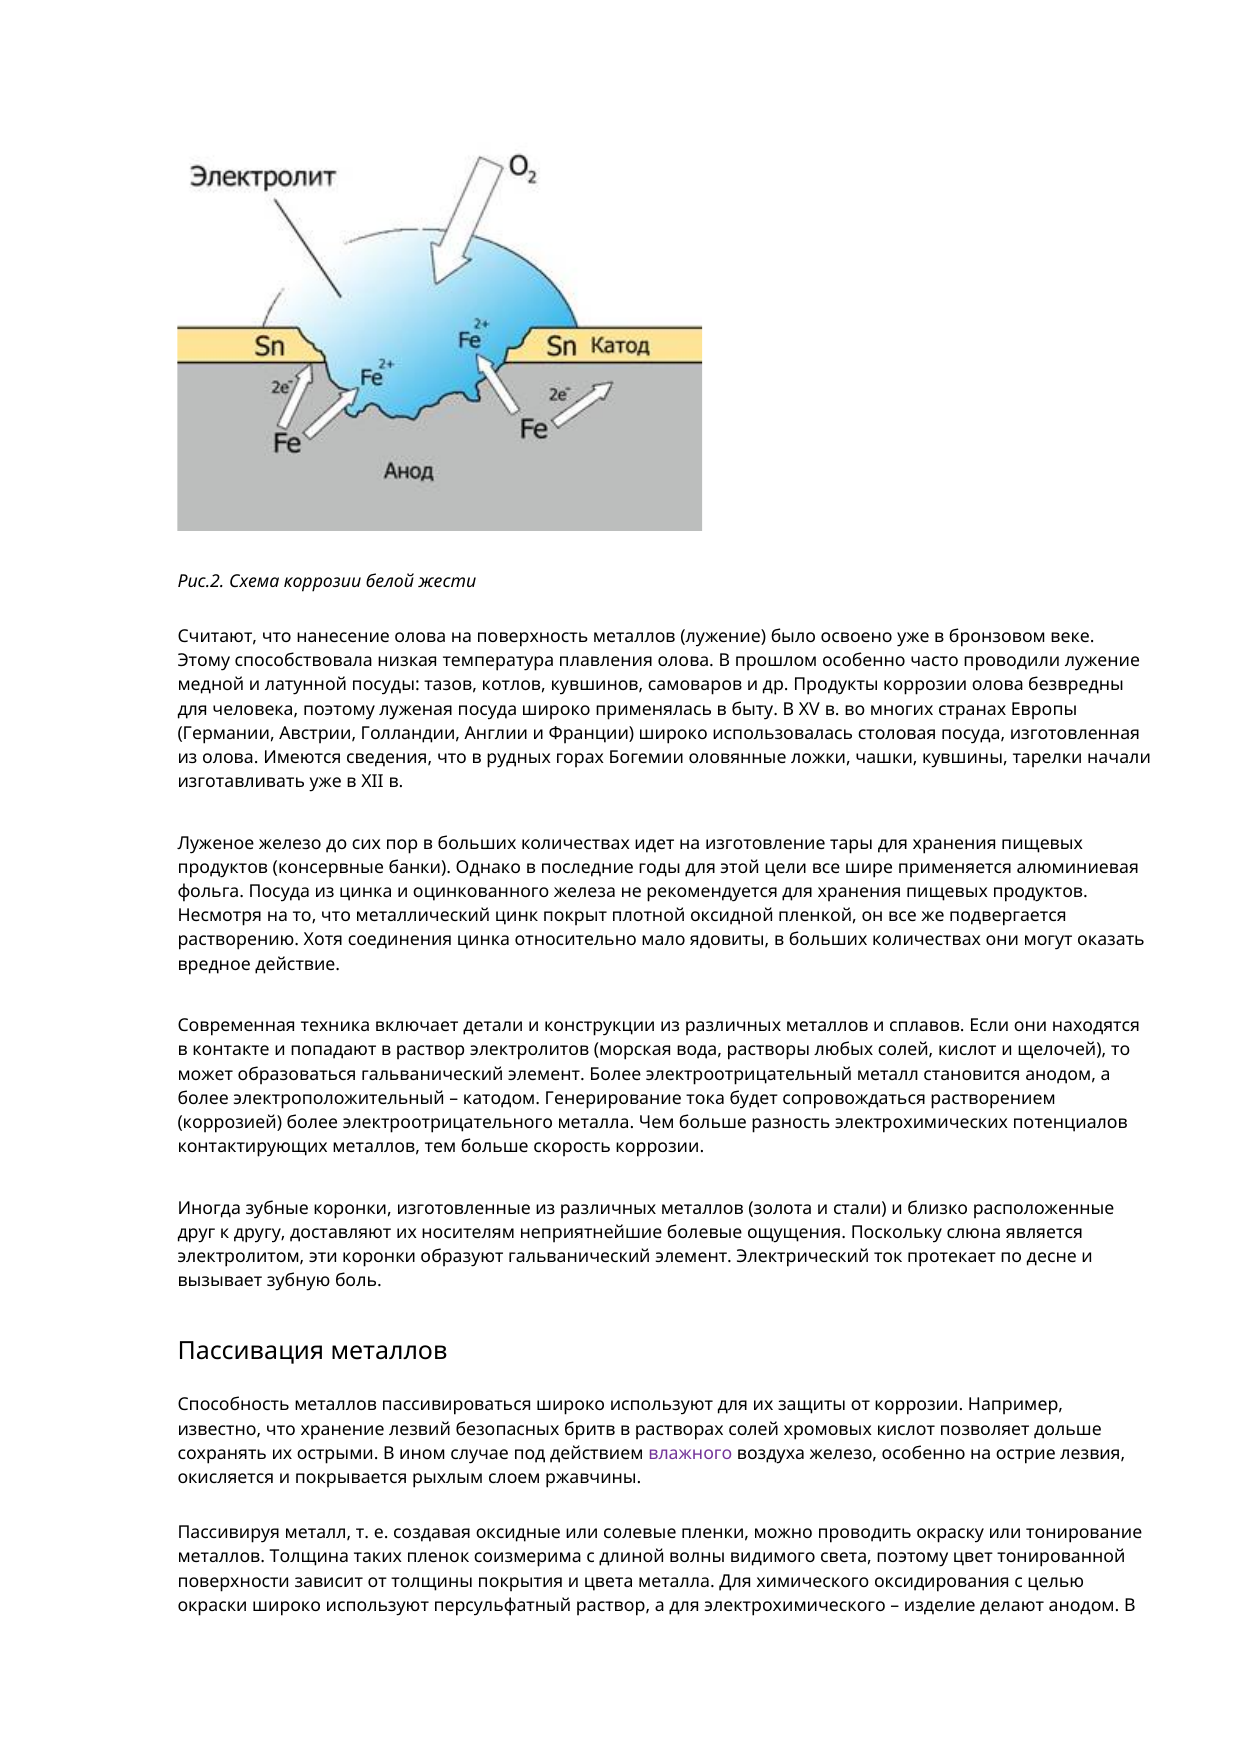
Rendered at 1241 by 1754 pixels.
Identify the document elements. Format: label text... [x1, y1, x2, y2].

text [177, 1520, 1152, 1616]
text Современная техника включает детали и конструкции из различных металлов и сплавов. Если они находятся в контакте и попадают в раствор электролитов (морская вода, растворы любых солей, кислот и щелочей), то может образоваться гальванический элемент. Более электроотрицательный металл становится анодом, а более электроположительный – катодом. Генерирование тока будет сопровождаться растворением (коррозией) более электроотрицательного металла. Чем больше разность электрохимических потенциалов контактирующих металлов, тем больше скорость коррозии. [177, 1013, 1152, 1158]
text Иногда зубные коронки, изготовленные из различных металлов (золота и стали) и близко расположенные друг к другу, доставляют их носителям неприятнейшие болевые ощущения. Поскольку слюна является электролитом, эти коронки образуют гальванический элемент. Электрический ток протекает по десне и вызывает зубную боль. [177, 1195, 1152, 1292]
text Способность металлов пассивироваться широко используют для их защиты от коррозии. Например, известно, что хранение лезвий безопасных бритв в растворах солей хромовых кислот позволяет дольше сохранять их острыми. В ином случае под действием влажного воздуха железо, особенно на острие лезвия, окисляется и покрывается рыхлым слоем ржавчины. [177, 1392, 1152, 1488]
subtitle Пассивация металлов [177, 1329, 1152, 1367]
picture [177, 118, 703, 531]
text Луженое железо до сих пор в больших количествах идет на изготовление тары для хранения пищевых продуктов (консервные банки). Однако в последние годы для этой цели все шире применяется алюминиевая фольга. Посуда из цинка и оцинкованного железа не рекомендуется для хранения пищевых продуктов. Несмотря на то, что металлический цинк покрыт плотной оксидной пленкой, он все же подвергается растворению. Хотя соединения цинка относительно мало ядовиты, в больших количествах они могут оказать вредное действие. [177, 830, 1152, 975]
text Рис.2. Схема коррозии белой жести [177, 568, 1152, 592]
text Считают, что нанесение олова на поверхность металлов (лужение) было освоено уже в бронзовом веке. Этому способствовала низкая температура плавления олова. В прошлом особенно часто проводили лужение медной и латунной посуды: тазов, котлов, кувшинов, самоваров и др. Продукты коррозии олова безвредны для человека, поэтому луженая посуда широко применялась в быту. В XV в. во многих странах Европы (Германии, Австрии, Голландии, Англии и Франции) широко использовалась столовая посуда, изготовленная из олова. Имеются сведения, что в рудных горах Богемии оловянные ложки, чашки, кувшины, тарелки начали изготавливать уже в XII в. [177, 623, 1152, 793]
